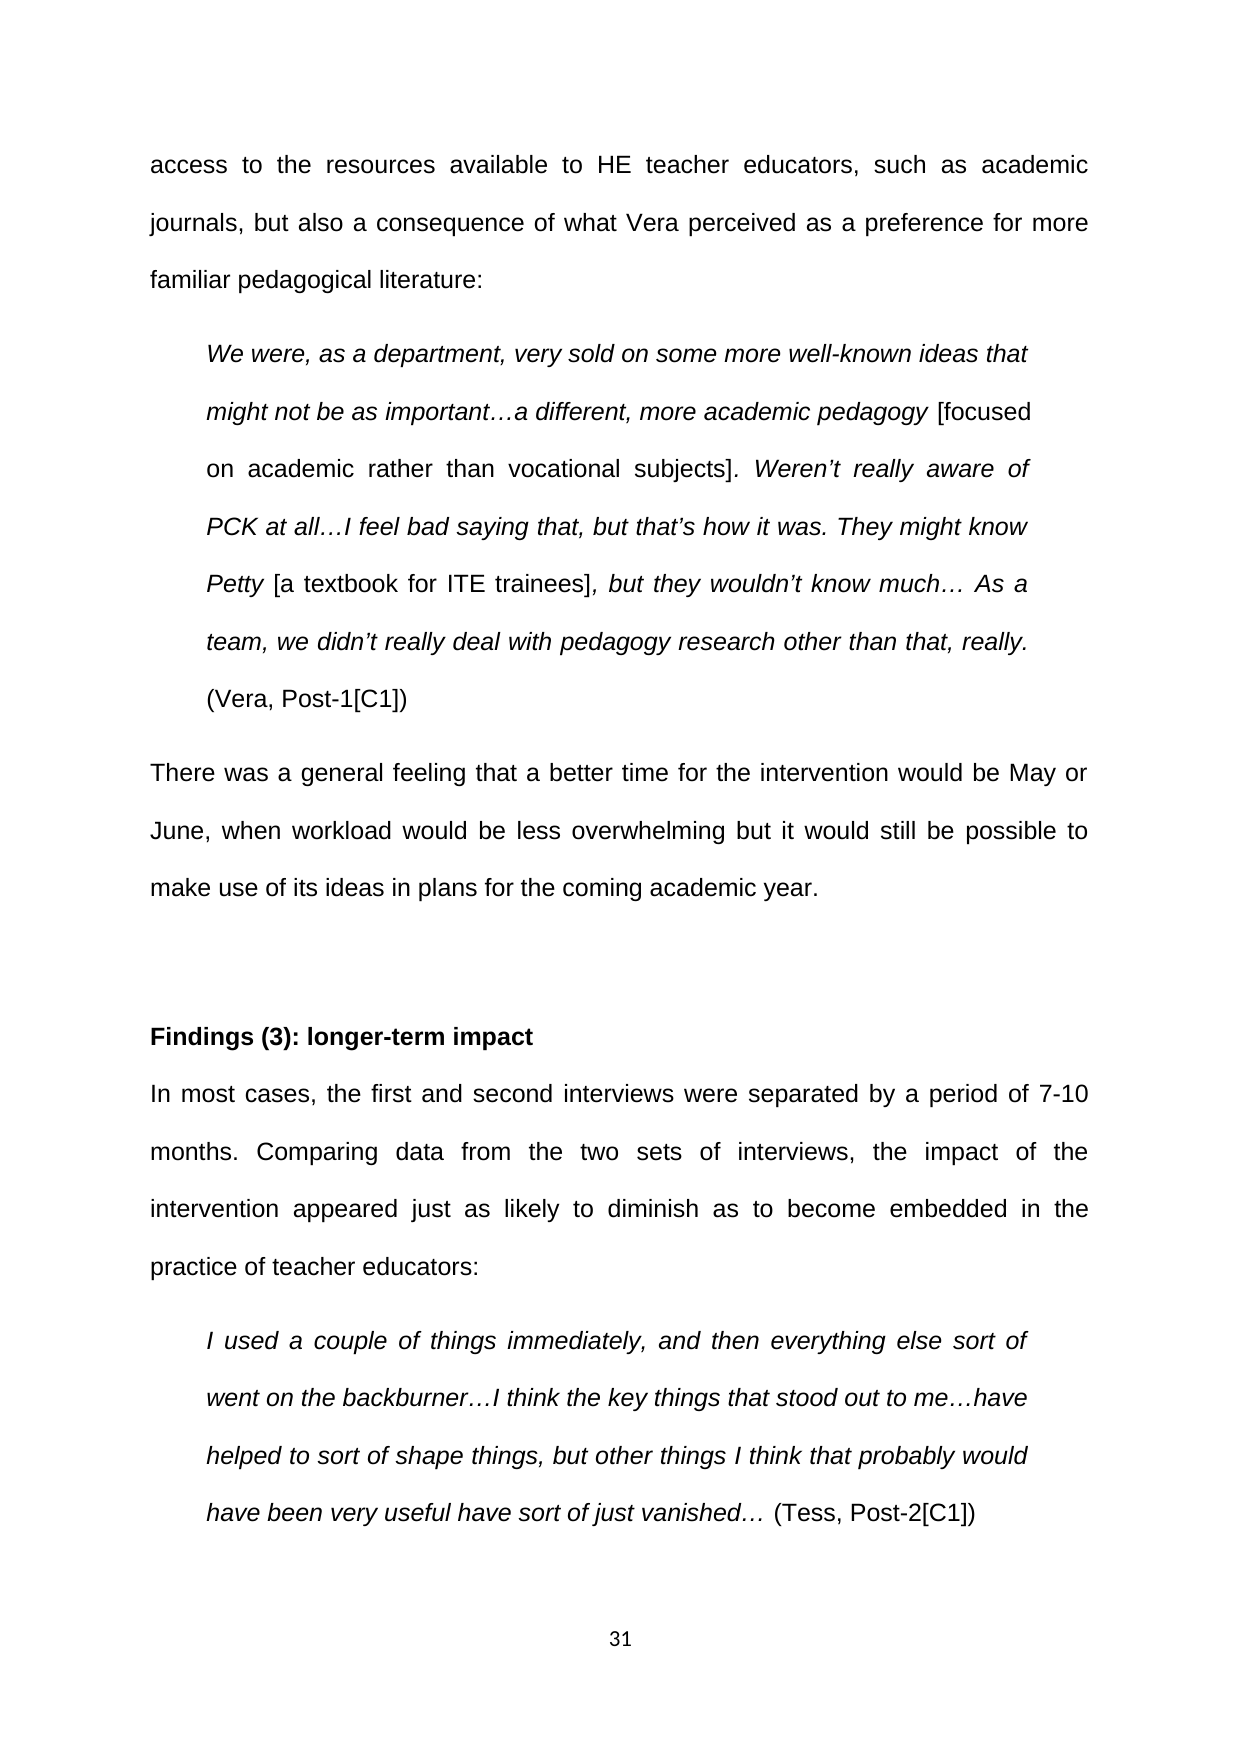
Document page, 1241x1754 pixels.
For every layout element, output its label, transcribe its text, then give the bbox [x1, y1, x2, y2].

text In most cases, the first and second interviews were separated by a period of 7-10 months. Comparing data from the two sets of interviews, the impact of the intervention appeared just as likely to diminish as to become embedded in the practice of teacher educators: [150, 1079, 1090, 1280]
text Findings (3): longer-term impact [150, 1022, 1090, 1050]
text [150, 150, 1090, 294]
text There was a general feeling that a better time for the intervention would be May or June, when workload would be less overwhelming but it would still be possible to make use of its ideas in plans for the coming academic year. [150, 758, 1090, 902]
text I used a couple of things immediately, and then everything else sort of went on the backburner…I think the key things that stood out to me…have helped to sort of shape things, but other things I think that probably would have been very useful have sort of just vanished… (Tess, Post-2[C1]) [206, 1326, 1031, 1527]
text We were, as a department, very sold on some more well-known ideas that might not be as important…a different, more academic pedagogy [focused on academic rather than vocational subjects]. Weren’t really aware of PCK at all…I feel bad saying that, but that’s how it was. They might know Petty [a textbook for ITE trainees], but they wouldn’t know much… As a team, we didn’t really deal with pedagogy research other than that, really. (Vera, Post-1[C1]) [206, 339, 1031, 713]
